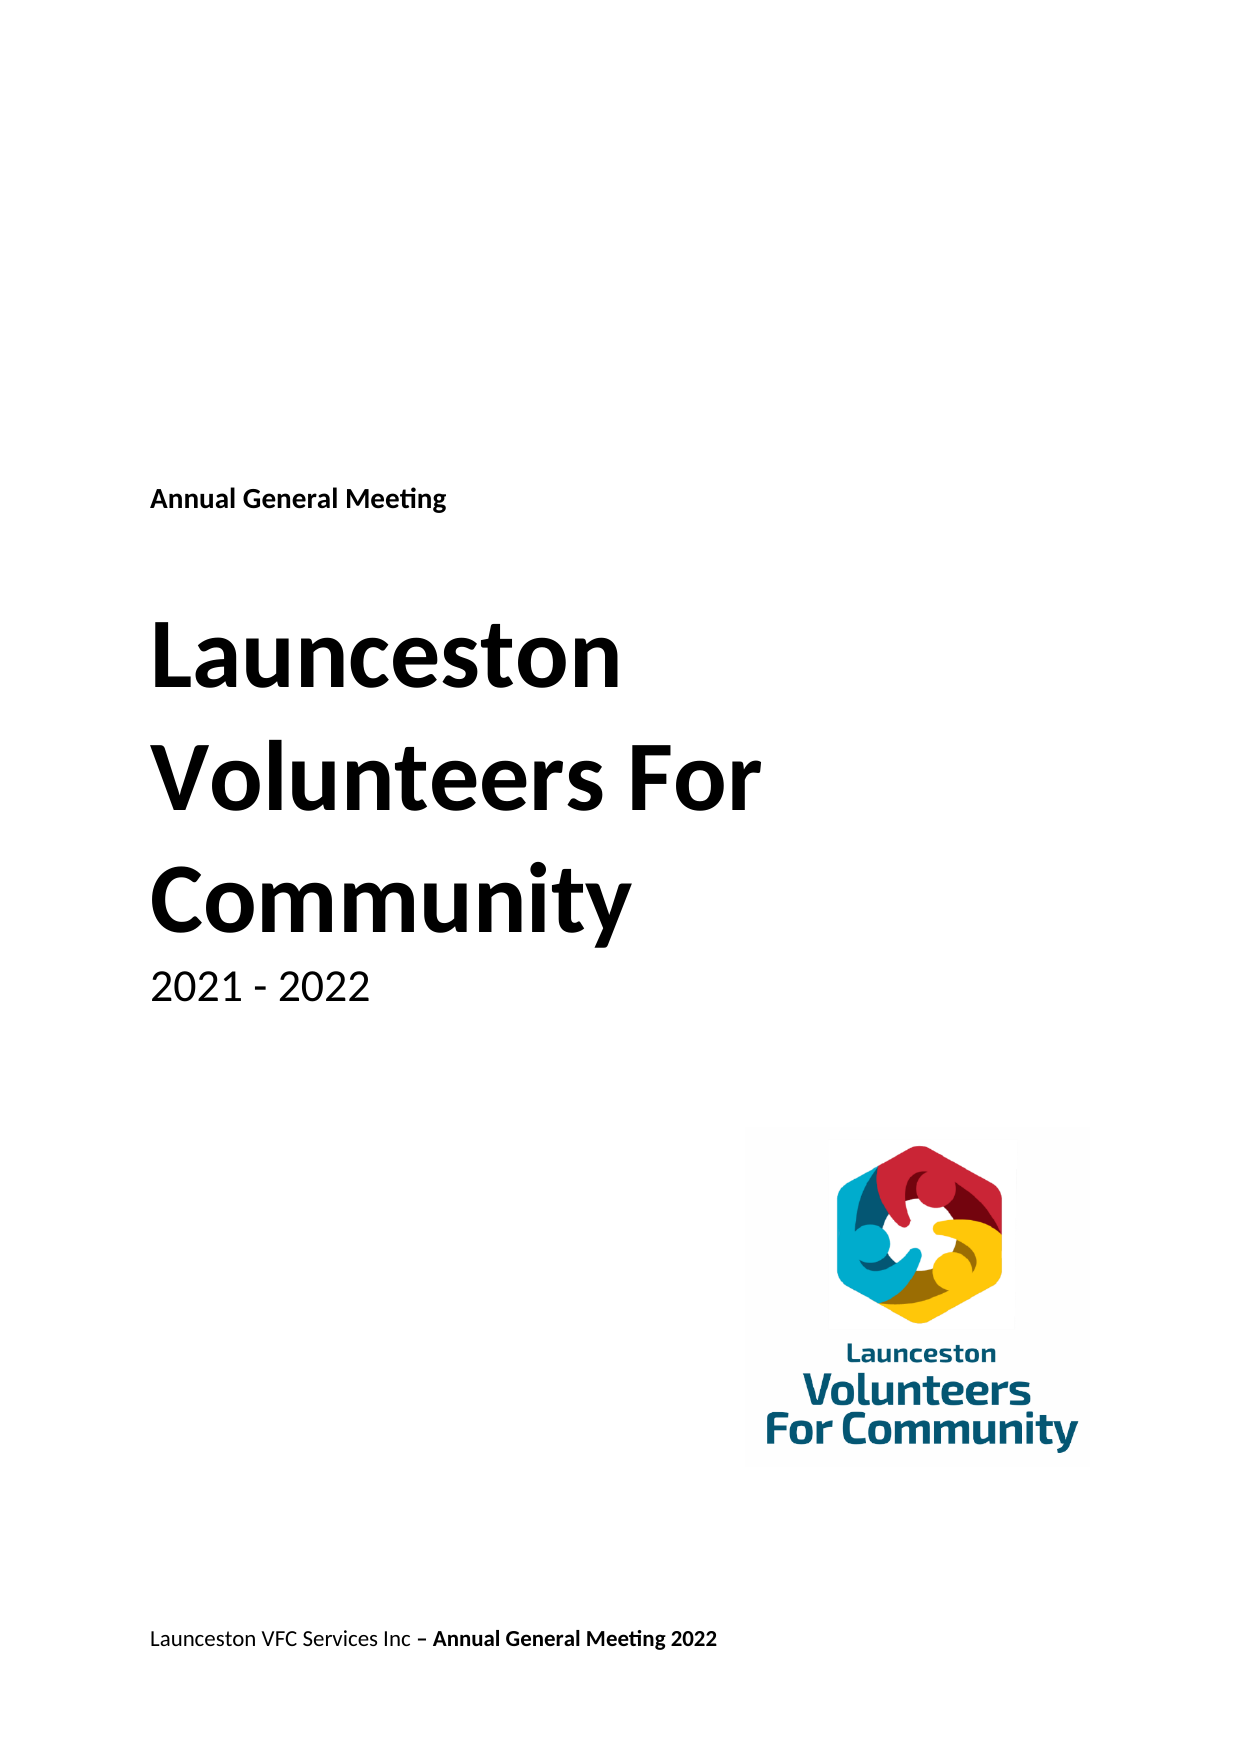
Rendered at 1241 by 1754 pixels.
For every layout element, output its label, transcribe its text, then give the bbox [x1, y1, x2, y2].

picture [744, 1127, 1091, 1467]
text Annual General Meeting [150, 481, 1090, 516]
text 2021 - 2022 [150, 957, 1090, 1013]
text Launceston Volunteers For Community [150, 591, 1090, 957]
